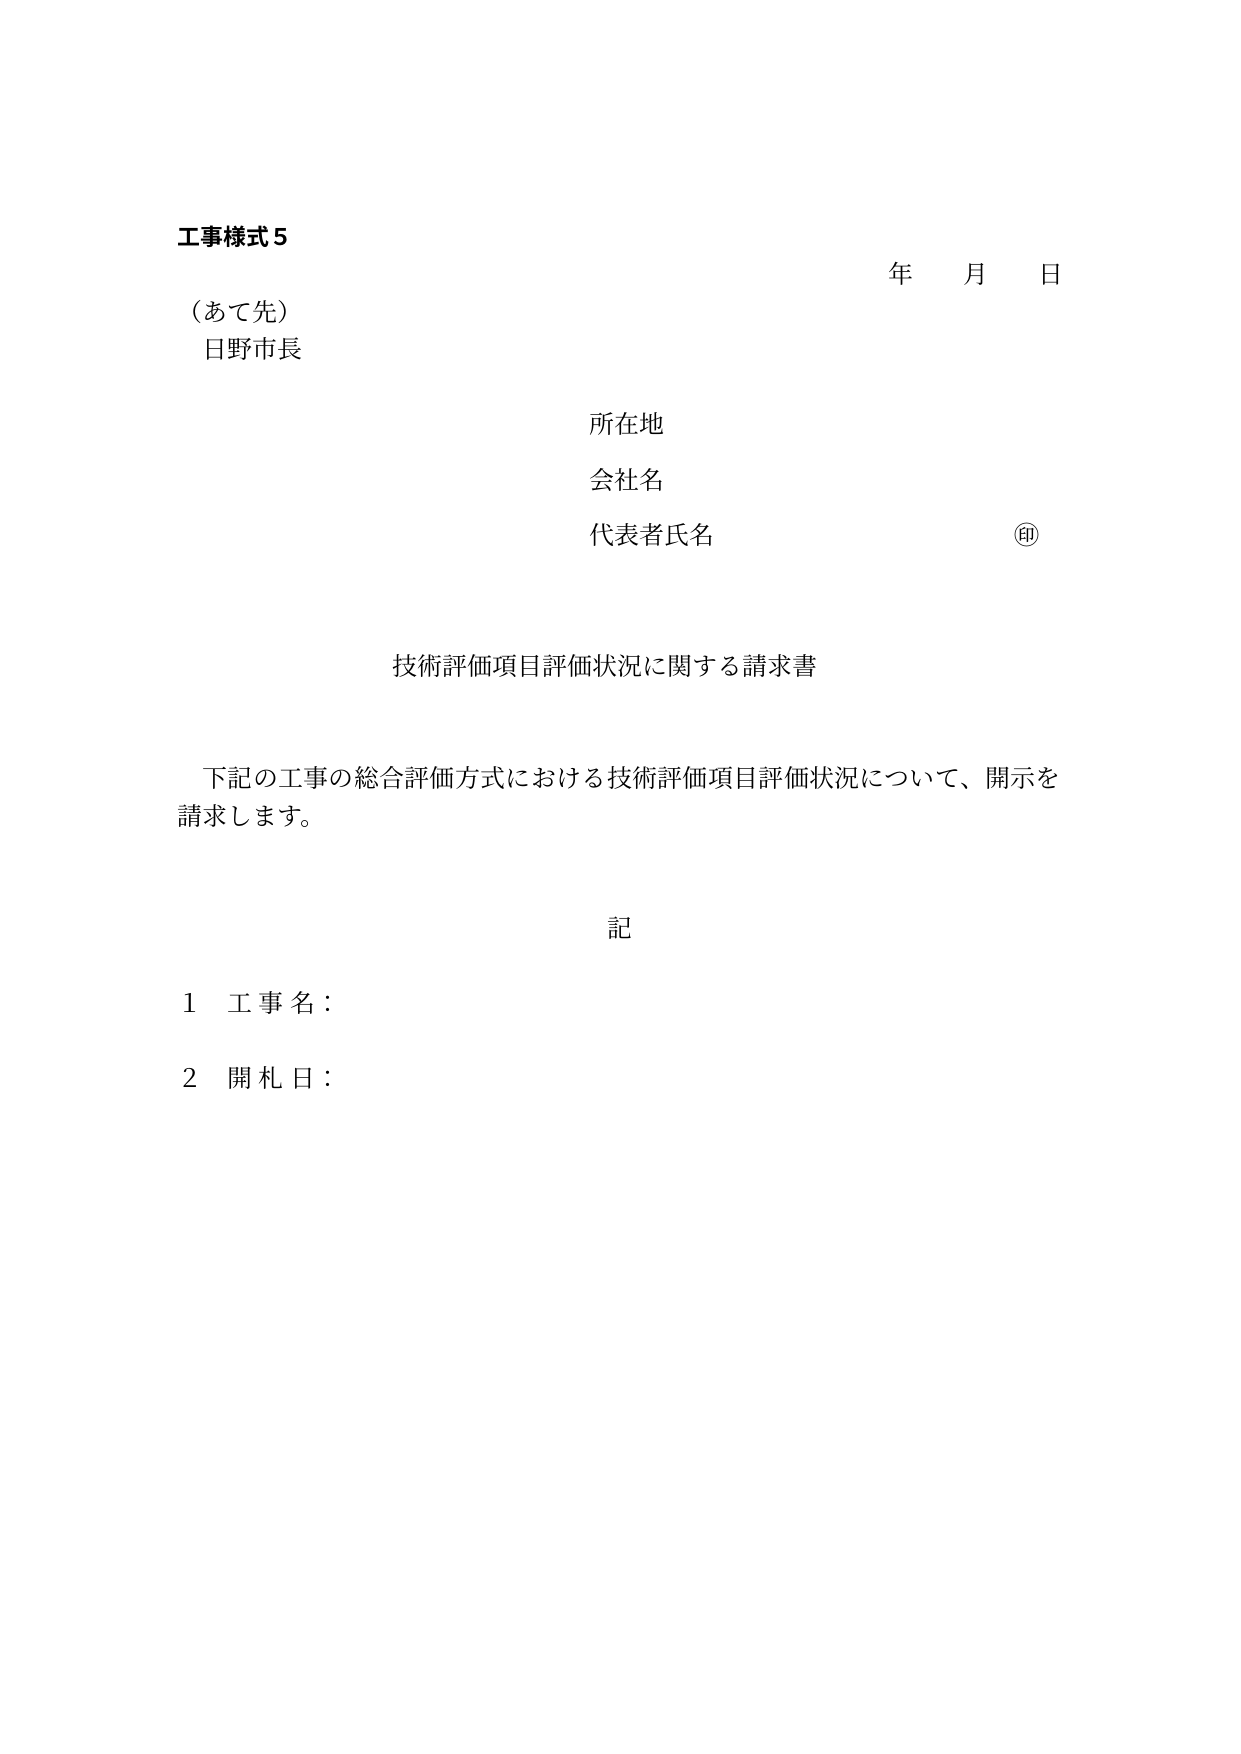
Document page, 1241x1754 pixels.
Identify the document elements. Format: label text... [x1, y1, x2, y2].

text 技術評価項目評価状況に関する請求書 [177, 646, 1031, 683]
text 代表者氏名 ㊞ [589, 515, 1063, 553]
text 下記の工事の総合評価方式における技術評価項目評価状況について、開示を請求します。 [177, 758, 1063, 833]
text 工事様式５ [177, 217, 1063, 254]
subtitle 記 [177, 908, 1063, 946]
text （あて先） [177, 292, 1063, 329]
text 所在地 [589, 404, 1063, 442]
text 会社名 [589, 460, 1063, 497]
text ２ 開札日： [177, 1058, 1063, 1096]
text １ 工事名： [177, 983, 1063, 1021]
text 年 月 日 [177, 254, 1063, 292]
text 日野市長 [177, 329, 1063, 367]
